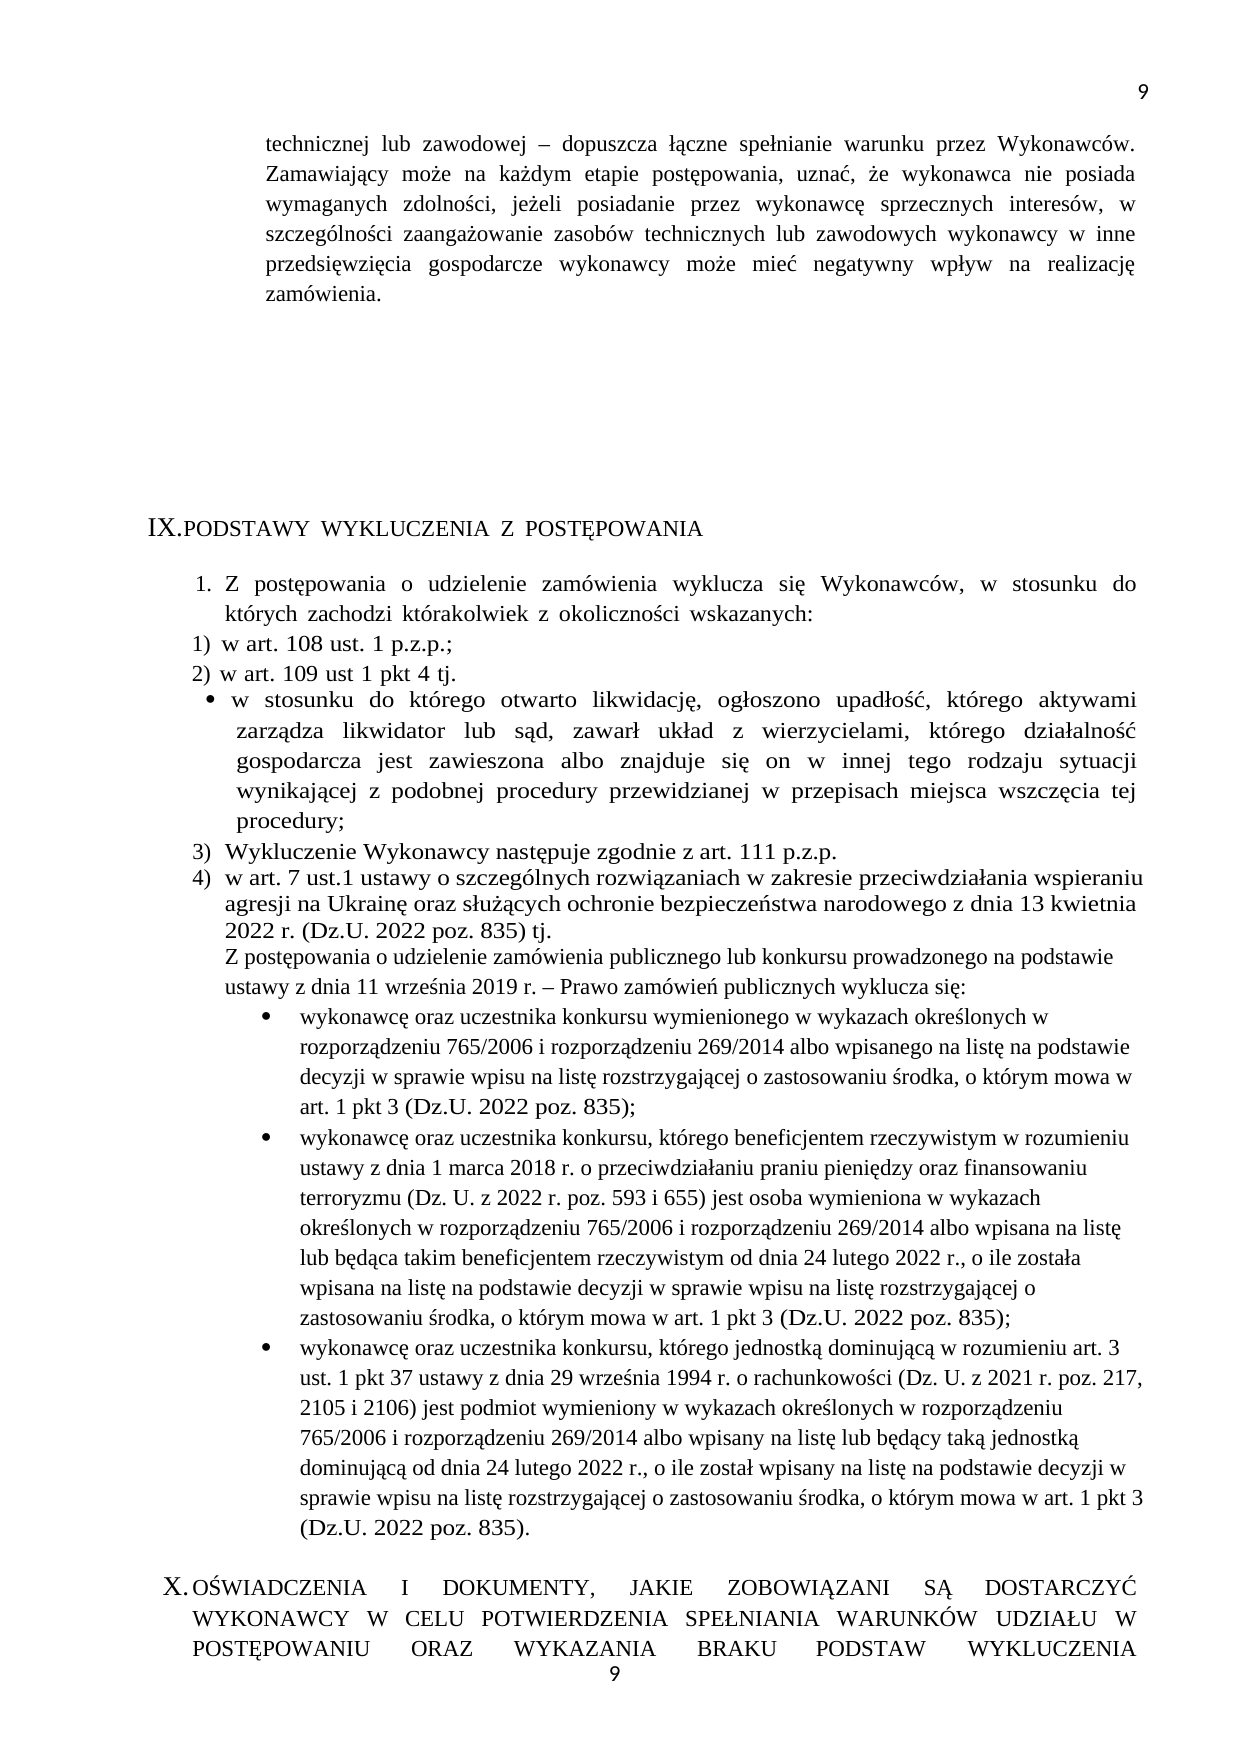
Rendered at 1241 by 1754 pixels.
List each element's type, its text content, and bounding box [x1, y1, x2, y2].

list w art. 109 ust 1 pkt 4 tj. [192, 660, 1148, 686]
list w stosunku do którego otwarto likwidację, ogłoszono upadłość, którego aktywami zarządza likwidator lub sąd, zawarł układ z wierzycielami, którego działalność gospodarcza jest zawieszona albo znajduje się on w innej tego rodzaju sytuacji wynikającej z podobnej procedury przewidzianej w przepisach miejsca wszczęcia tej procedury; [206, 687, 1137, 834]
list w art. 7 ust.1 ustawy o szczególnych rozwiązaniach w zakresie przeciwdziałania wspieraniu agresji na Ukrainę oraz służących ochronie bezpieczeństwa narodowego z dnia 13 kwietnia 2022 r. (Dz.U. 2022 poz. 835) tj. [192, 864, 1148, 943]
list wykonawcę oraz uczestnika konkursu, którego jednostką dominującą w rozumieniu art. 3 ust. 1 pkt 37 ustawy z dnia 29 września 1994 r. o rachunkowości (Dz. U. z 2021 r. poz. 217, 2105 i 2106) jest podmiot wymieniony w wykazach określonych w rozporządzeniu 765/2006 i rozporządzeniu 269/2014 albo wpisany na listę lub będący taką jednostką dominującą od dnia 24 lutego 2022 r., o ile został wpisany na listę na podstawie decyzji w sprawie wpisu na listę rozstrzygającej o zastosowaniu środka, o którym mowa w art. 1 pkt 3 (Dz.U. 2022 poz. 835). [262, 1334, 1148, 1540]
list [251, 130, 1137, 307]
list Wykluczenie Wykonawcy następuje zgodnie z art. 111 p.z.p. [192, 838, 1148, 864]
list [162, 1570, 1137, 1661]
subtitle PODSTAWY WYKLUCZENIA Z POSTĘPOWANIA [147, 511, 1148, 542]
list wykonawcę oraz uczestnika konkursu wymienionego w wykazach określonych w rozporządzeniu 765/2006 i rozporządzeniu 269/2014 albo wpisanego na listę na podstawie decyzji w sprawie wpisu na listę rozstrzygającej o zastosowaniu środka, o którym mowa w art. 1 pkt 3 (Dz.U. 2022 poz. 835); [262, 1003, 1148, 1120]
list wykonawcę oraz uczestnika konkursu, którego beneficjentem rzeczywistym w rozumieniu ustawy z dnia 1 marca 2018 r. o przeciwdziałaniu praniu pieniędzy oraz finansowaniu terroryzmu (Dz. U. z 2022 r. poz. 593 i 655) jest osoba wymieniona w wykazach określonych w rozporządzeniu 765/2006 i rozporządzeniu 269/2014 albo wpisana na listę lub będąca takim beneficjentem rzeczywistym od dnia 24 lutego 2022 r., o ile została wpisana na listę na podstawie decyzji w sprawie wpisu na listę rozstrzygającej o zastosowaniu środka, o którym mowa w art. 1 pkt 3 (Dz.U. 2022 poz. 835); [262, 1123, 1148, 1330]
text Z postępowania o udzielenie zamówienia publicznego lub konkursu prowadzonego na podstawie ustawy z dnia 11 września 2019 r. – Prawo zamówień publicznych wyklucza się: [224, 943, 1148, 1000]
list w art. 108 ust. 1 p.z.p.; [192, 630, 1148, 656]
list Z postępowania o udzielenie zamówienia wyklucza się Wykonawców, w stosunku do których zachodzi którakolwiek z okoliczności wskazanych: [195, 570, 1137, 626]
